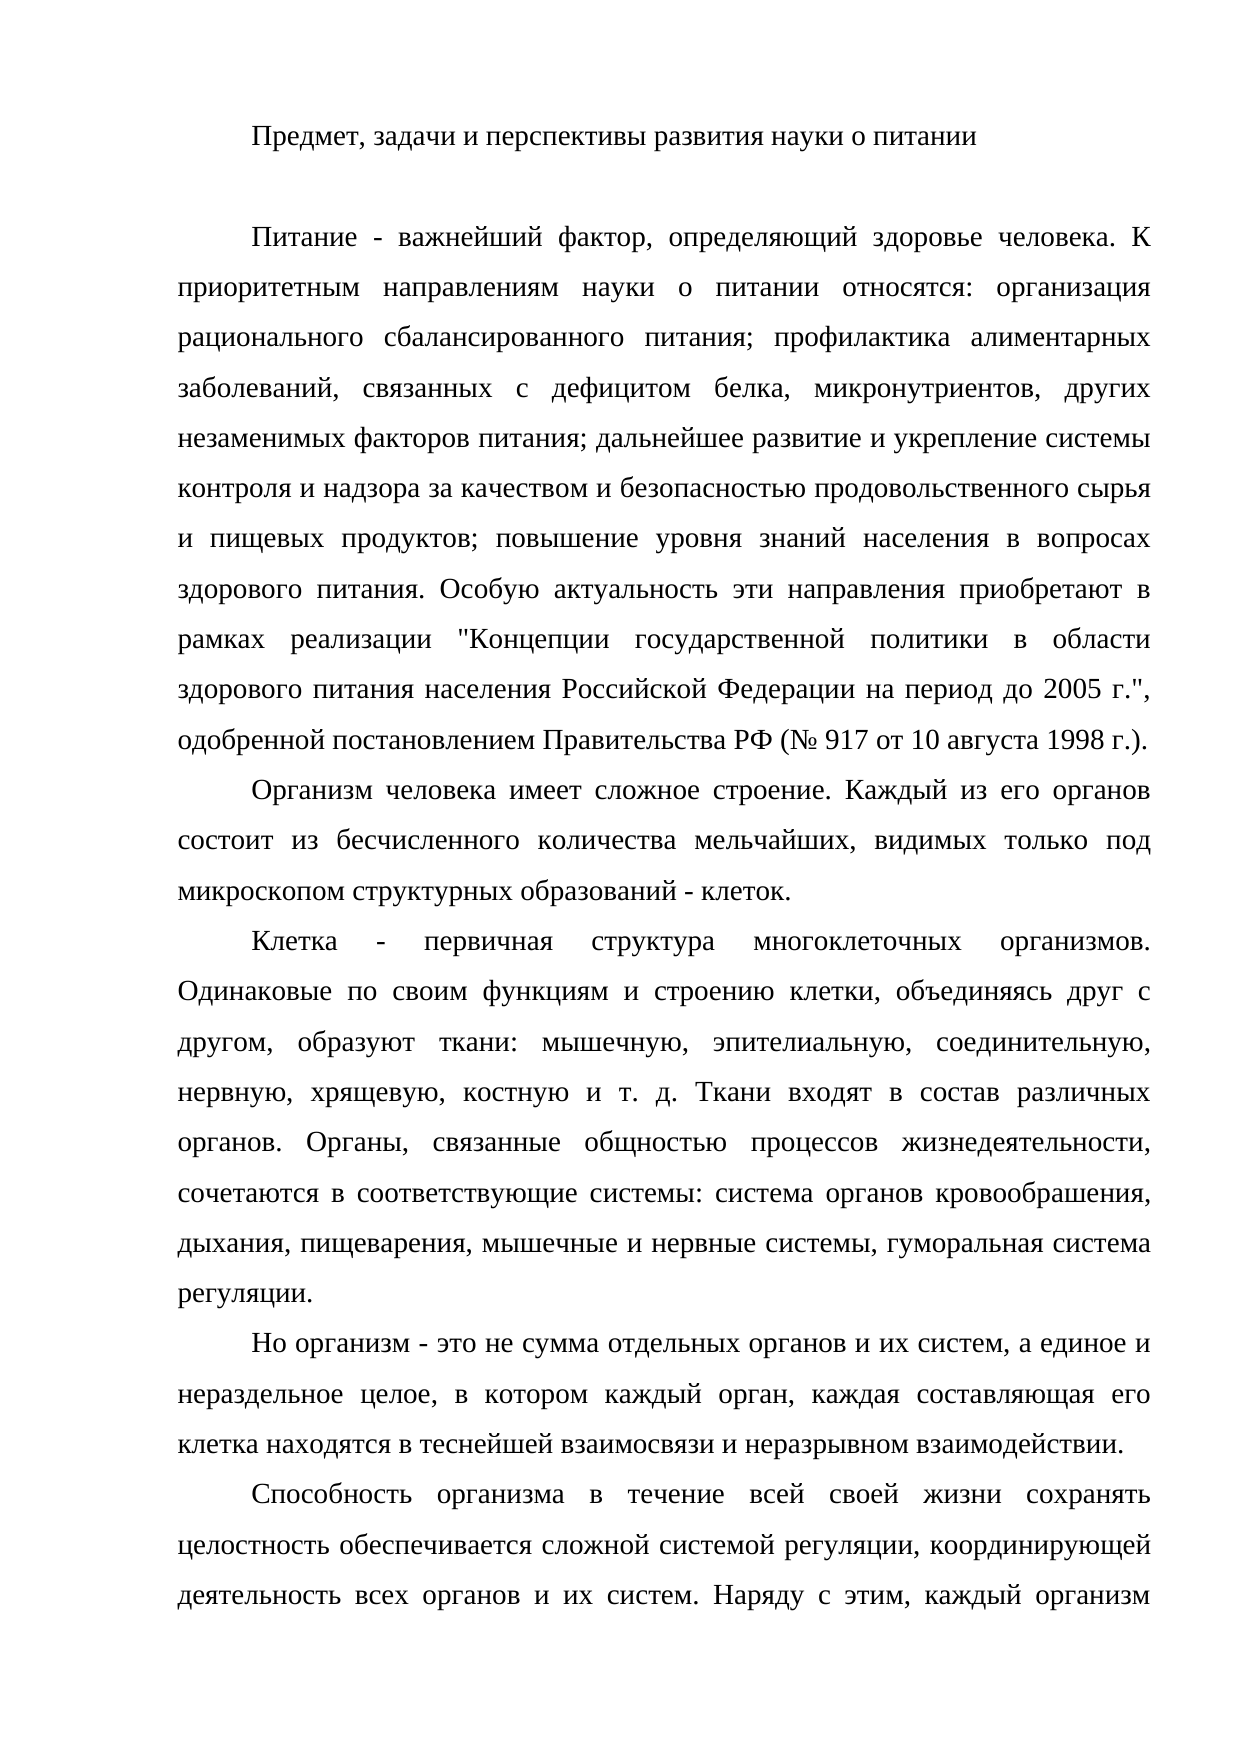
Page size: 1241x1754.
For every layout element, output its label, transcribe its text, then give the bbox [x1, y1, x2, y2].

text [177, 1477, 1152, 1611]
text Клетка - первичная структура многоклеточных организмов. Одинаковые по своим функциям и строению клетки, объединяясь друг с другом, образуют ткани: мышечную, эпителиальную, соединительную, нервную, хрящевую, костную и т. д. Ткани входят в состав различных органов. Органы, связанные общностью процессов жизнедеятельности, сочетаются в соответствующие системы: система органов кровообрашения, дыхания, пищеварения, мышечные и нервные системы, гуморальная система регуляции. [177, 923, 1152, 1309]
text Организм человека имеет сложное строение. Каждый из его органов состоит из бесчисленного количества мельчайших, видимых только под микроскопом структурных образований - клеток. [177, 772, 1152, 906]
text Питание - важнейший фактор, определяющий здоровье человека. К приоритетным направлениям науки о питании относятся: организация рационального сбалансированного питания; профилактика алиментарных заболеваний, связанных с дефицитом белка, микронутриентов, других незаменимых факторов питания; дальнейшее развитие и укрепление системы контроля и надзора за качеством и безопасностью продовольственного сырья и пищевых продуктов; повышение уровня знаний населения в вопросах здорового питания. Особую актуальность эти направления приобретают в рамках реализации "Концепции государственной политики в области здорового питания населения Российской Федерации на период до .", одобренной постановлением Правительства РФ (№ 917 от 10 августа .). [177, 219, 1152, 755]
text Но организм - это не сумма отдельных органов и их систем, а единое и нераздельное целое, в котором каждый орган, каждая составляющая его клетка находятся в теснейшей взаимосвязи и неразрывном взаимодействии. [177, 1326, 1152, 1460]
text Предмет, задачи и перспективы развития науки о питании [177, 118, 1152, 152]
